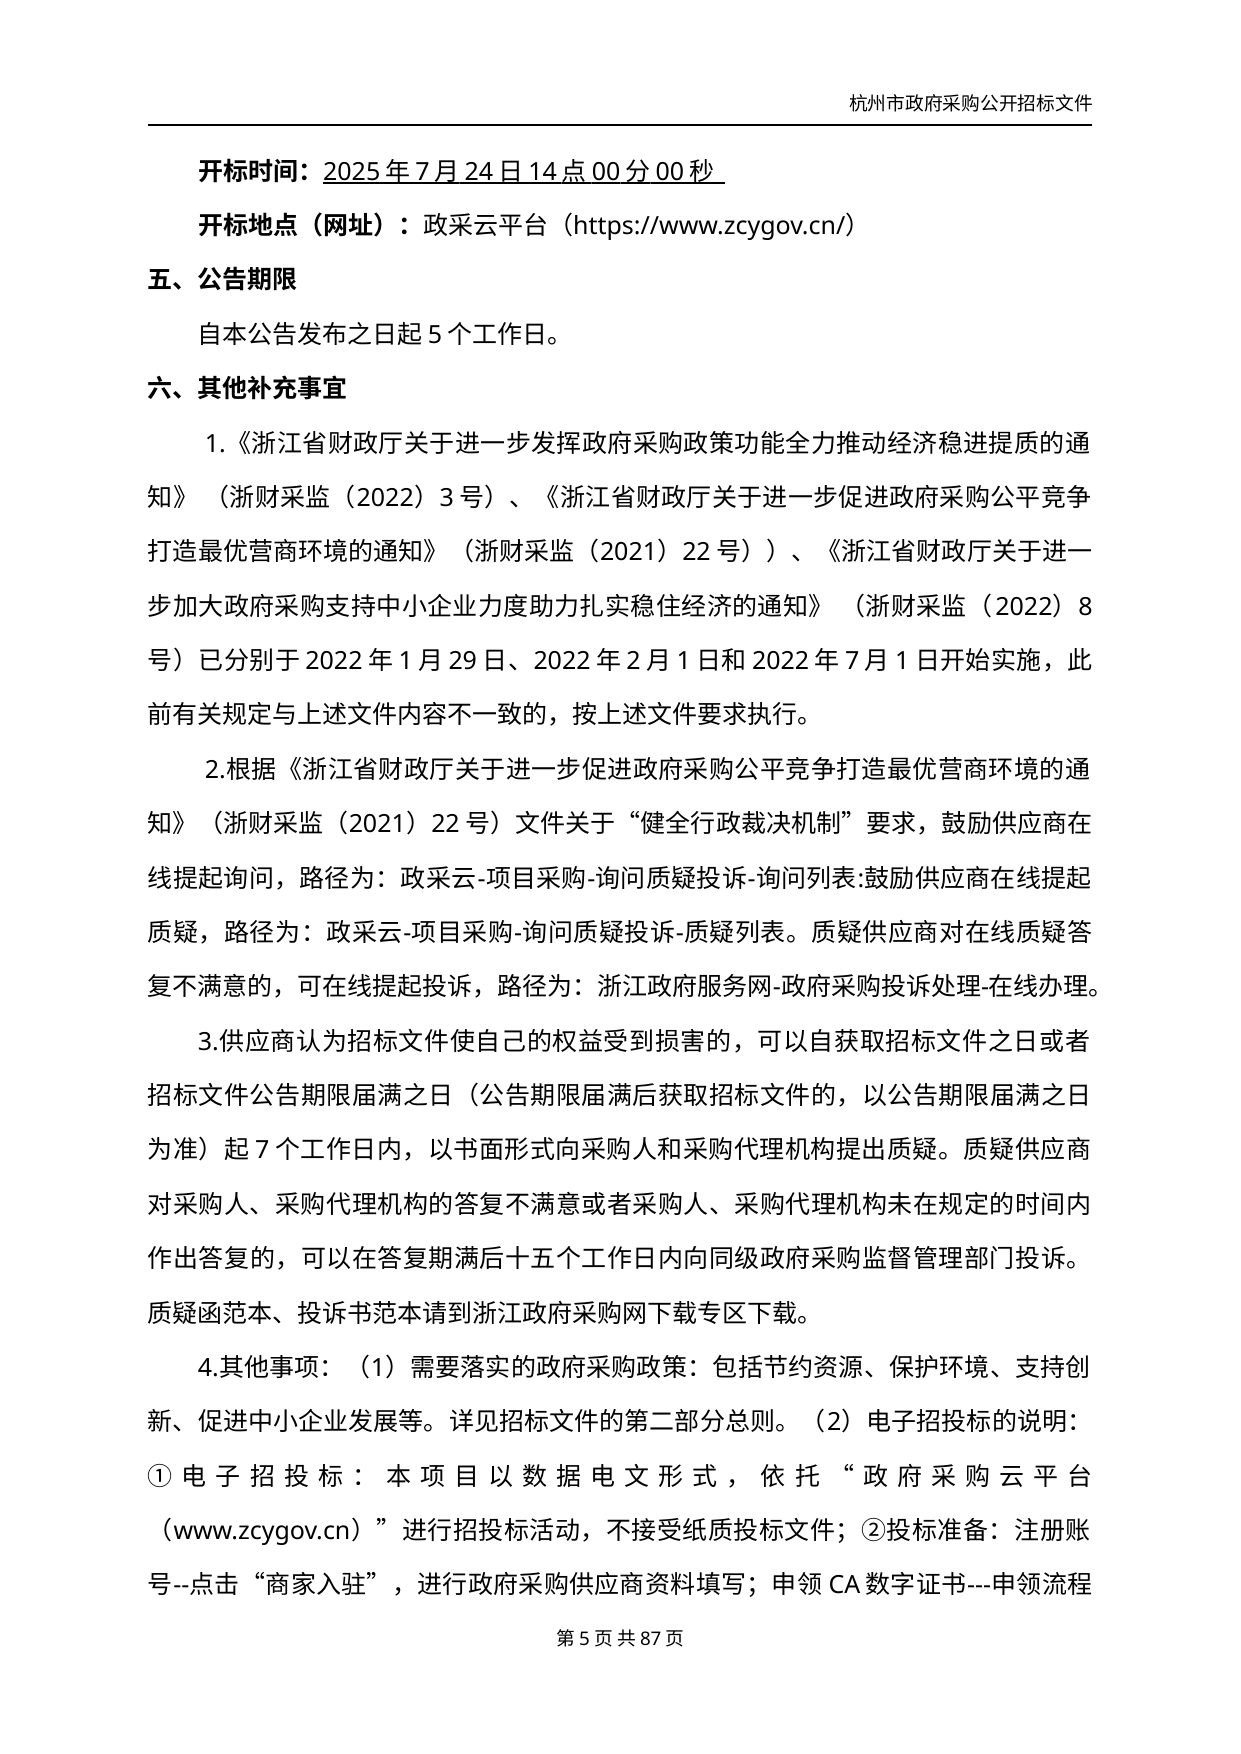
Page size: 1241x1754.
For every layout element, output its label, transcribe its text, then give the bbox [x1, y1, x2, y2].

text 3.供应商认为招标文件使自己的权益受到损害的，可以自获取招标文件之日或者招标文件公告期限届满之日（公告期限届满后获取招标文件的，以公告期限届满之日为准）起7个工作日内，以书面形式向采购人和采购代理机构提出质疑。质疑供应商对采购人、采购代理机构的答复不满意或者采购人、采购代理机构未在规定的时间内作出答复的，可以在答复期满后十五个工作日内向同级政府采购监督管理部门投诉。质疑函范本、投诉书范本请到浙江政府采购网下载专区下载。 [148, 1021, 1092, 1329]
text 自本公告发布之日起5个工作日。 [148, 314, 1092, 351]
text 开标地点（网址）：政采云平台（https://www.zcygov.cn/） [148, 206, 1092, 242]
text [148, 1347, 1092, 1601]
text 开标时间：2025年7月24日14点00分00秒 [148, 151, 1092, 187]
text 五、公告期限 [148, 260, 1092, 296]
text 1.《浙江省财政厅关于进一步发挥政府采购政策功能全力推动经济稳进提质的通知》 （浙财采监（2022）3号）、《浙江省财政厅关于进一步促进政府采购公平竞争打造最优营商环境的通知》（浙财采监（2021）22号））、《浙江省财政厅关于进一步加大政府采购支持中小企业力度助力扎实稳住经济的通知》 （浙财采监（2022）8号）已分别于2022年1月29日、2022年2月1日和2022年7月1日开始实施，此前有关规定与上述文件内容不一致的，按上述文件要求执行。 [148, 423, 1092, 731]
text 2.根据《浙江省财政厅关于进一步促进政府采购公平竞争打造最优营商环境的通知》（浙财采监（2021）22号）文件关于“健全行政裁决机制”要求，鼓励供应商在线提起询问，路径为：政采云-项目采购-询问质疑投诉-询问列表:鼓励供应商在线提起质疑，路径为：政采云-项目采购-询问质疑投诉-质疑列表。质疑供应商对在线质疑答复不满意的，可在线提起投诉，路径为：浙江政府服务网-政府采购投诉处理-在线办理。 [148, 749, 1092, 1003]
text 六、其他补充事宜 [148, 369, 1092, 405]
